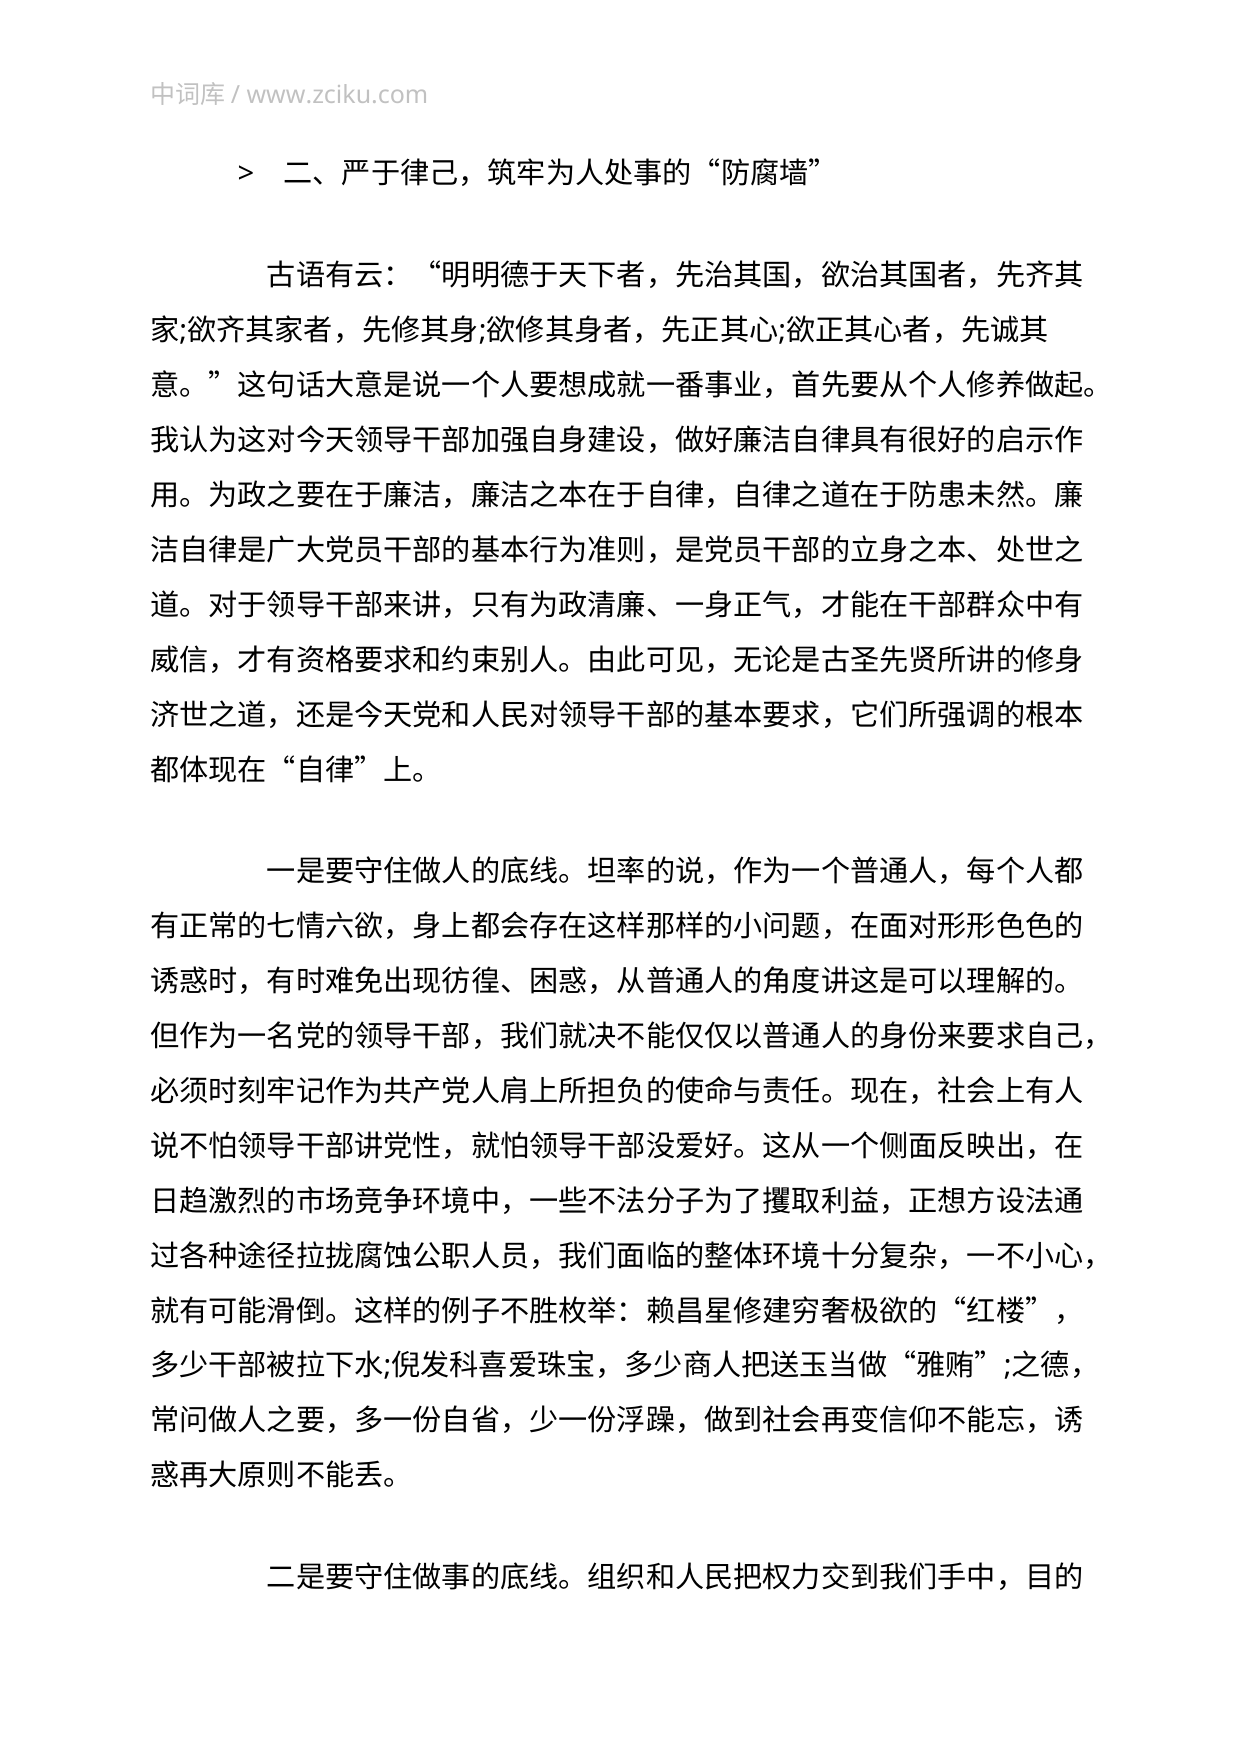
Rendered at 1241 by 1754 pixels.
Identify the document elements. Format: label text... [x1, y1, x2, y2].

text 古语有云：“明明德于天下者，先治其国，欲治其国者，先齐其家;欲齐其家者，先修其身;欲修其身者，先正其心;欲正其心者，先诚其意。”这句话大意是说一个人要想成就一番事业，首先要从个人修养做起。我认为这对今天领导干部加强自身建设，做好廉洁自律具有很好的启示作用。为政之要在于廉洁，廉洁之本在于自律，自律之道在于防患未然。廉洁自律是广大党员干部的基本行为准则，是党员干部的立身之本、处世之道。对于领导干部来讲，只有为政清廉、一身正气，才能在干部群众中有威信，才有资格要求和约束别人。由此可见，无论是古圣先贤所讲的修身济世之道，还是今天党和人民对领导干部的基本要求，它们所强调的根本都体现在“自律”上。 [150, 252, 1090, 788]
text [150, 1554, 1090, 1596]
text 一是要守住做人的底线。坦率的说，作为一个普通人，每个人都有正常的七情六欲，身上都会存在这样那样的小问题，在面对形形色色的诱惑时，有时难免出现彷徨、困惑，从普通人的角度讲这是可以理解的。但作为一名党的领导干部，我们就决不能仅仅以普通人的身份来要求自己，必须时刻牢记作为共产党人肩上所担负的使命与责任。现在，社会上有人说不怕领导干部讲党性，就怕领导干部没爱好。这从一个侧面反映出，在日趋激烈的市场竞争环境中，一些不法分子为了攫取利益，正想方设法通过各种途径拉拢腐蚀公职人员，我们面临的整体环境十分复杂，一不小心，就有可能滑倒。这样的例子不胜枚举：赖昌星修建穷奢极欲的“红楼”，多少干部被拉下水;倪发科喜爱珠宝，多少商人把送玉当做“雅贿”;之德，常问做人之要，多一份自省，少一份浮躁，做到社会再变信仰不能忘，诱惑再大原则不能丢。 [150, 848, 1090, 1494]
text > 二、严于律己，筑牢为人处事的“防腐墙” [150, 150, 1090, 192]
